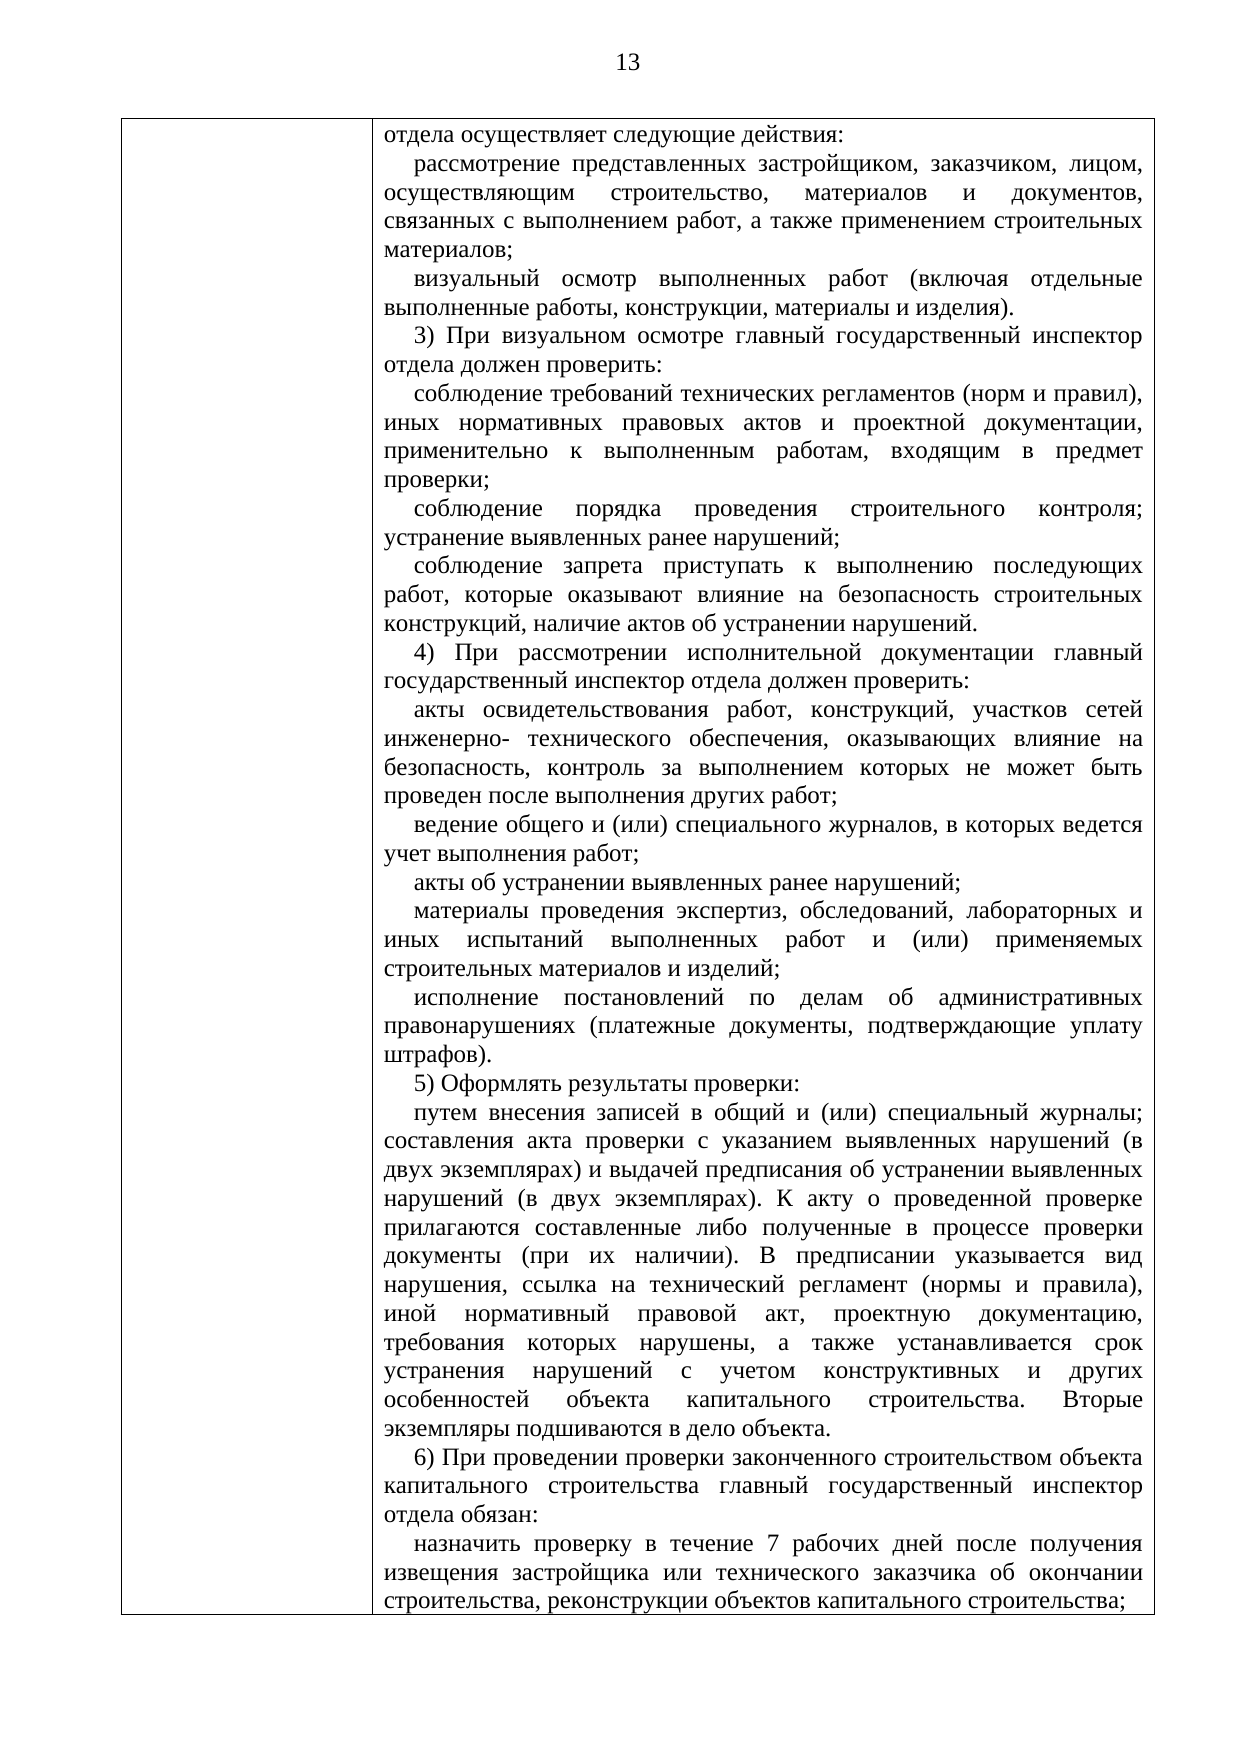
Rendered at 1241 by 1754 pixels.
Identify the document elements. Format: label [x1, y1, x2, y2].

table_cell [373, 119, 1154, 1614]
table_cell [122, 119, 372, 1614]
